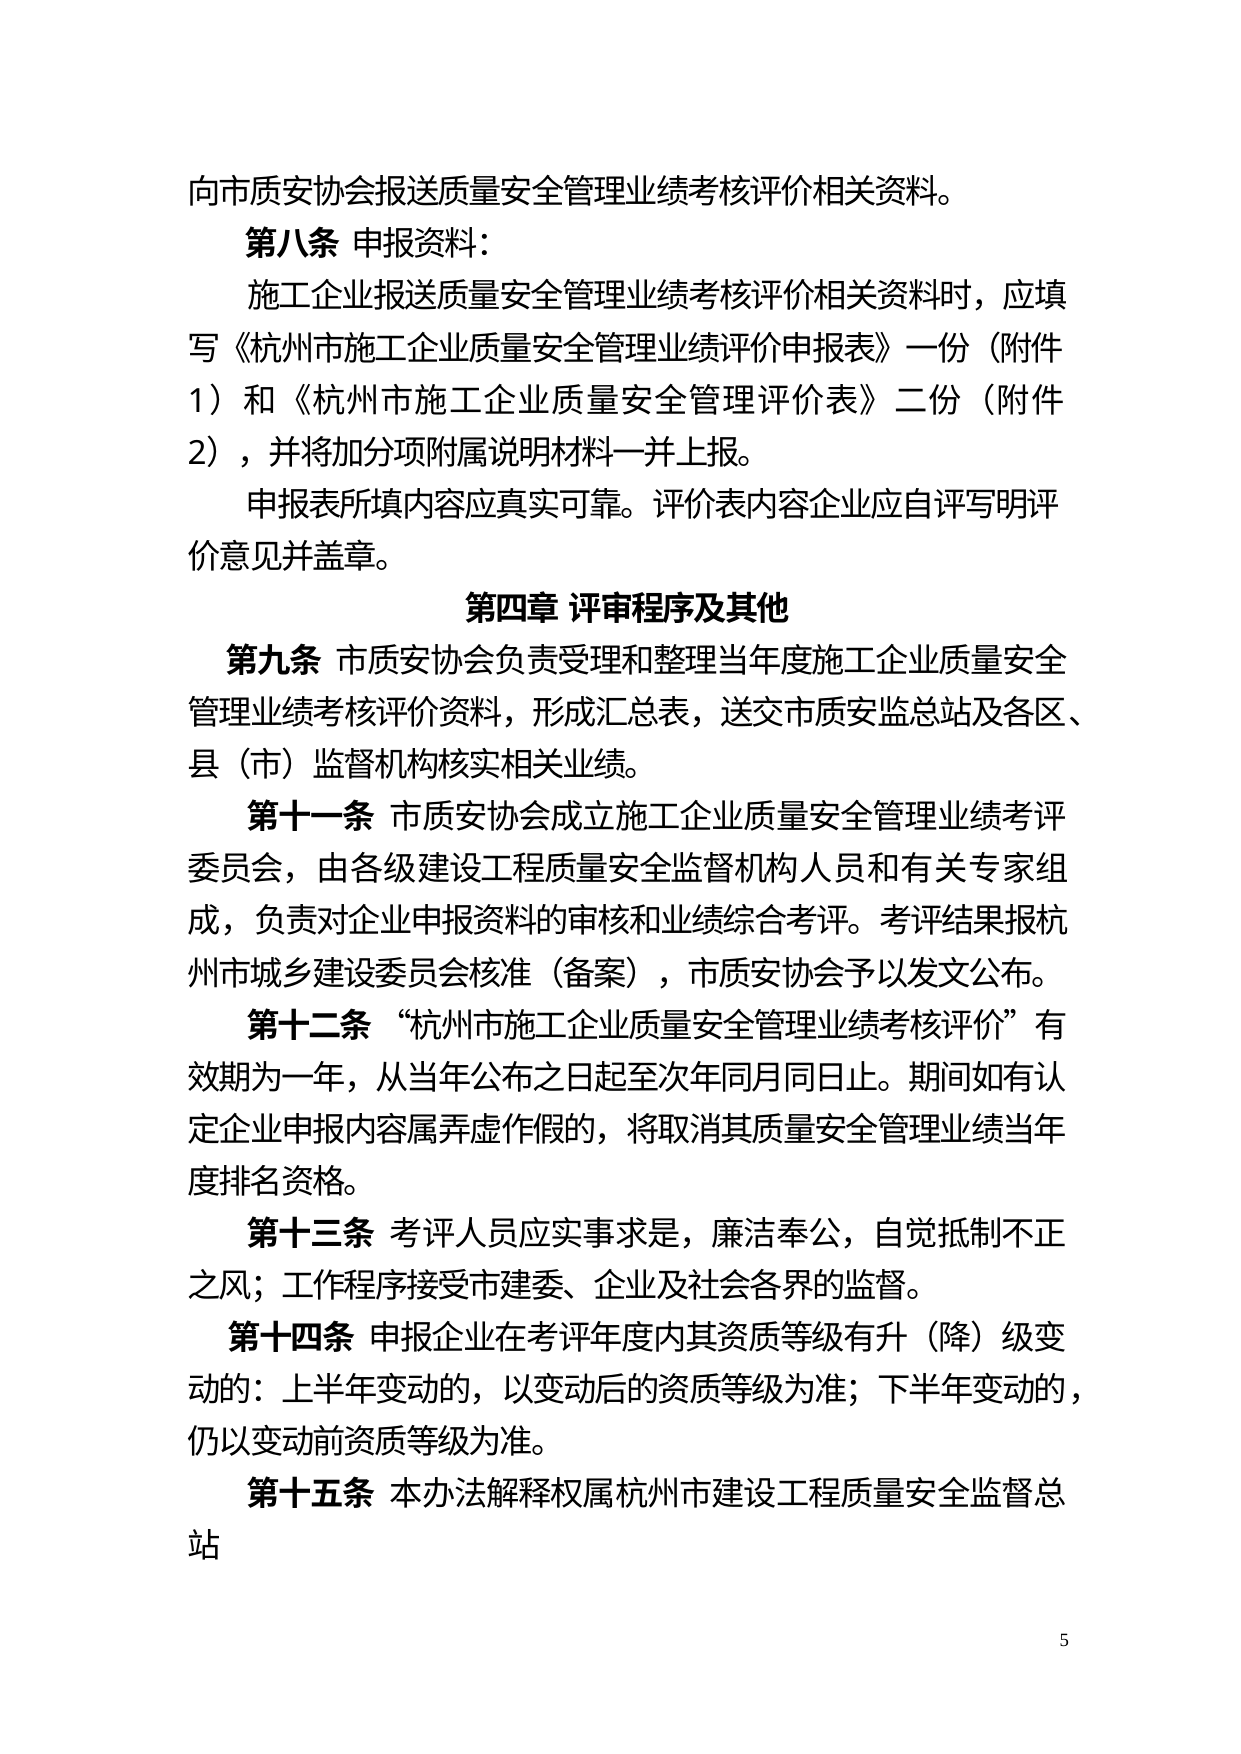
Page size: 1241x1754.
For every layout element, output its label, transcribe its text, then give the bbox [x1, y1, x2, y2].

text 第十五条 本办法解释权属杭州市建设工程质量安全监督总站 [187, 1464, 1069, 1568]
text 第八条 申报资料： [187, 214, 1069, 266]
text 第十二条 “杭州市施工企业质量安全管理业绩考核评价”有效期为一年，从当年公布之日起至次年同月同日止。期间如有认定企业申报内容属弄虚作假的，将取消其质量安全管理业绩当年度排名资格。 [187, 995, 1069, 1204]
text 第十一条 市质安协会成立施工企业质量安全管理业绩考评委员会，由各级建设工程质量安全监督机构人员和有关专家组成，负责对企业申报资料的审核和业绩综合考评。考评结果报杭州市城乡建设委员会核准（备案），市质安协会予以发文公布。 [187, 787, 1069, 995]
text 第十三条 考评人员应实事求是，廉洁奉公，自觉抵制不正之风；工作程序接受市建委、企业及社会各界的监督。 [187, 1204, 1069, 1308]
text 第十四条 申报企业在考评年度内其资质等级有升（降）级变动的：上半年变动的，以变动后的资质等级为准；下半年变动的，仍以变动前资质等级为准。 [187, 1308, 1069, 1464]
text 申报表所填内容应真实可靠。评价表内容企业应自评写明评价意见并盖章。 [187, 474, 1069, 579]
text 第四章 评审程序及其他 [187, 579, 1069, 631]
text 第九条 市质安协会负责受理和整理当年度施工企业质量安全管理业绩考核评价资料，形成汇总表，送交市质安监总站及各区、县（市）监督机构核实相关业绩。 [187, 631, 1069, 787]
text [187, 162, 1069, 214]
text 施工企业报送质量安全管理业绩考核评价相关资料时，应填写《杭州市施工企业质量安全管理业绩评价申报表》一份（附件1）和《杭州市施工企业质量安全管理评价表》二份（附件2），并将加分项附属说明材料一并上报。 [187, 266, 1069, 474]
